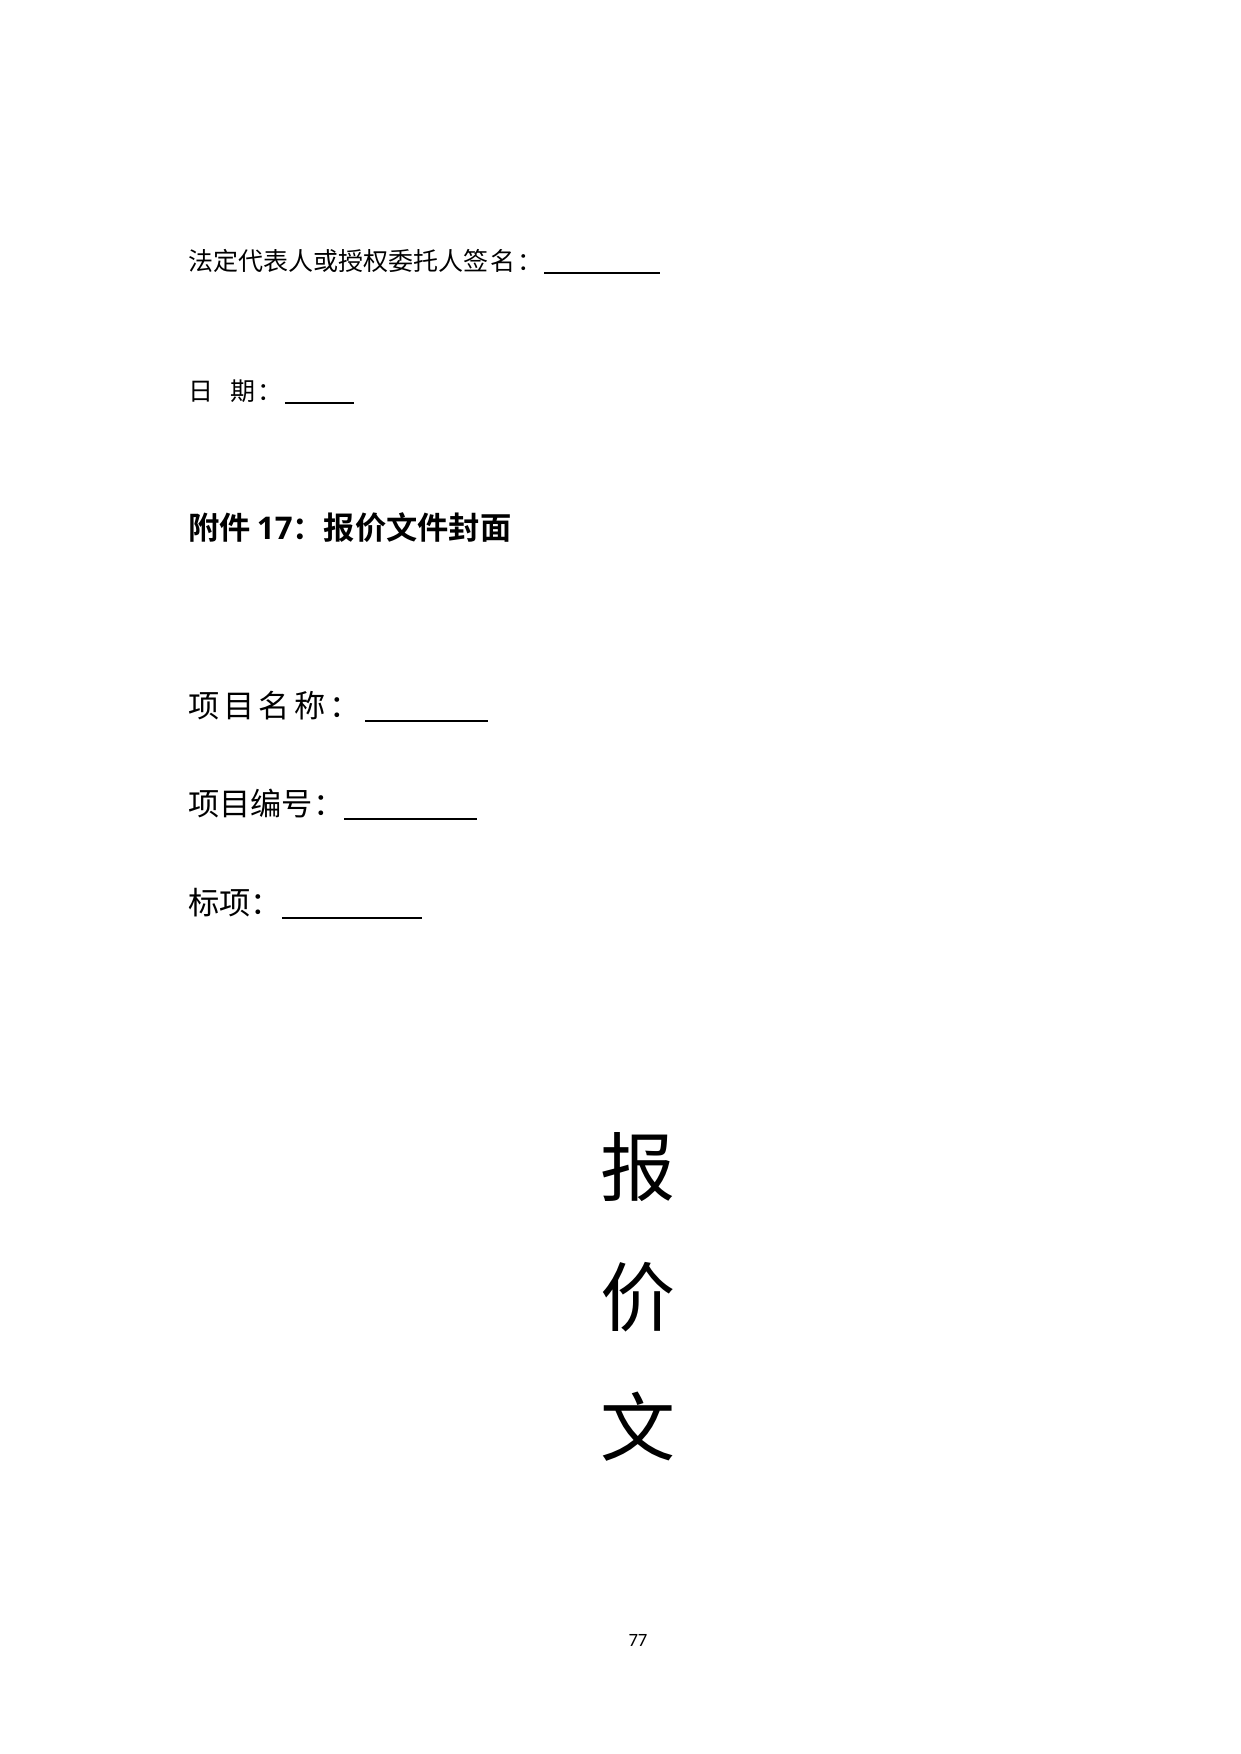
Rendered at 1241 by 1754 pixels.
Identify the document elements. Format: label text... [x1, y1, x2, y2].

text 法定代表人或授权委托人签名： [188, 227, 1088, 292]
text 日 期： [188, 357, 1088, 422]
text 文 [188, 1358, 1087, 1488]
text 项目名称： [188, 672, 1099, 737]
text 报 [188, 1098, 1087, 1228]
text 标项： [188, 868, 1088, 933]
text 价 [188, 1228, 1087, 1358]
text 项目编号： [188, 769, 1088, 834]
text 附件17：报价文件封面 [188, 503, 1088, 549]
